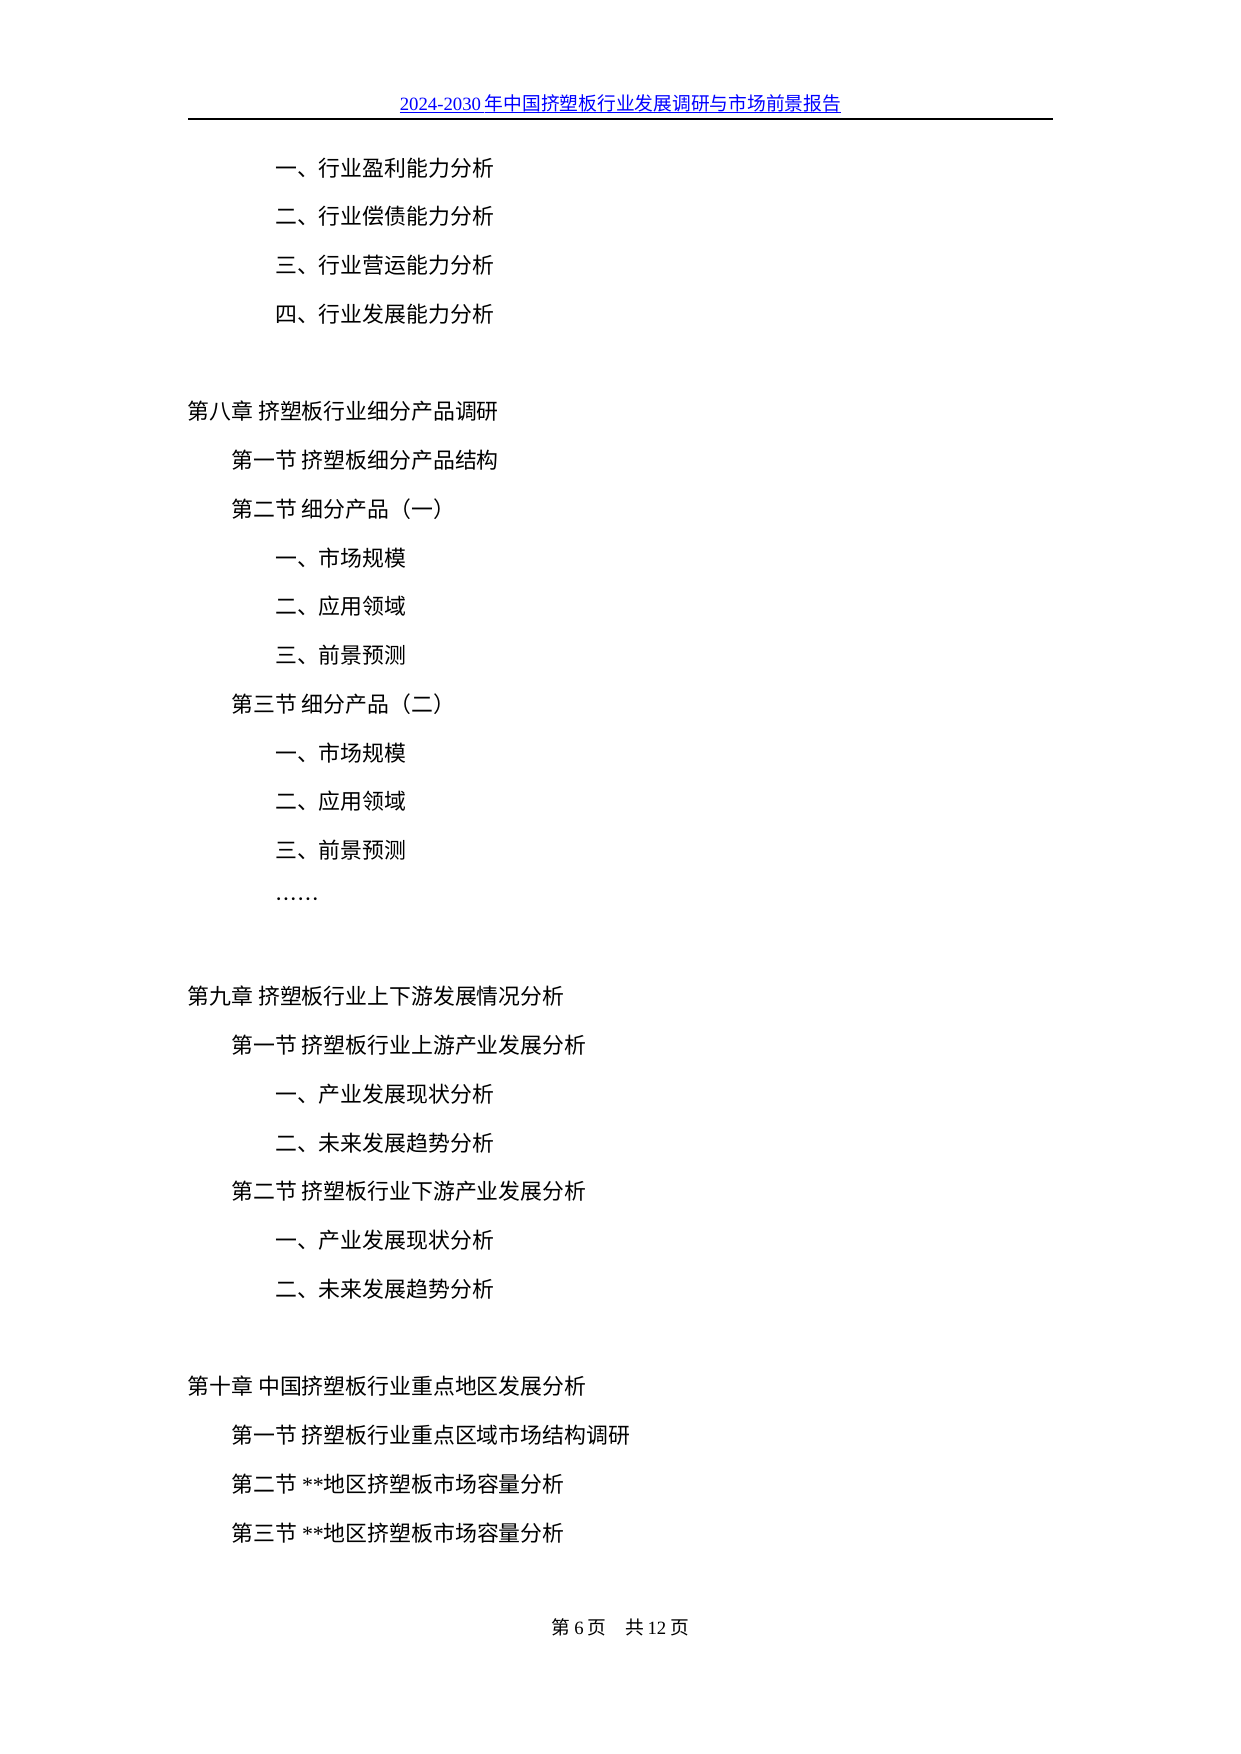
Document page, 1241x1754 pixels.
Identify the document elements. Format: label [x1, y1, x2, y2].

text [187, 150, 1053, 1548]
